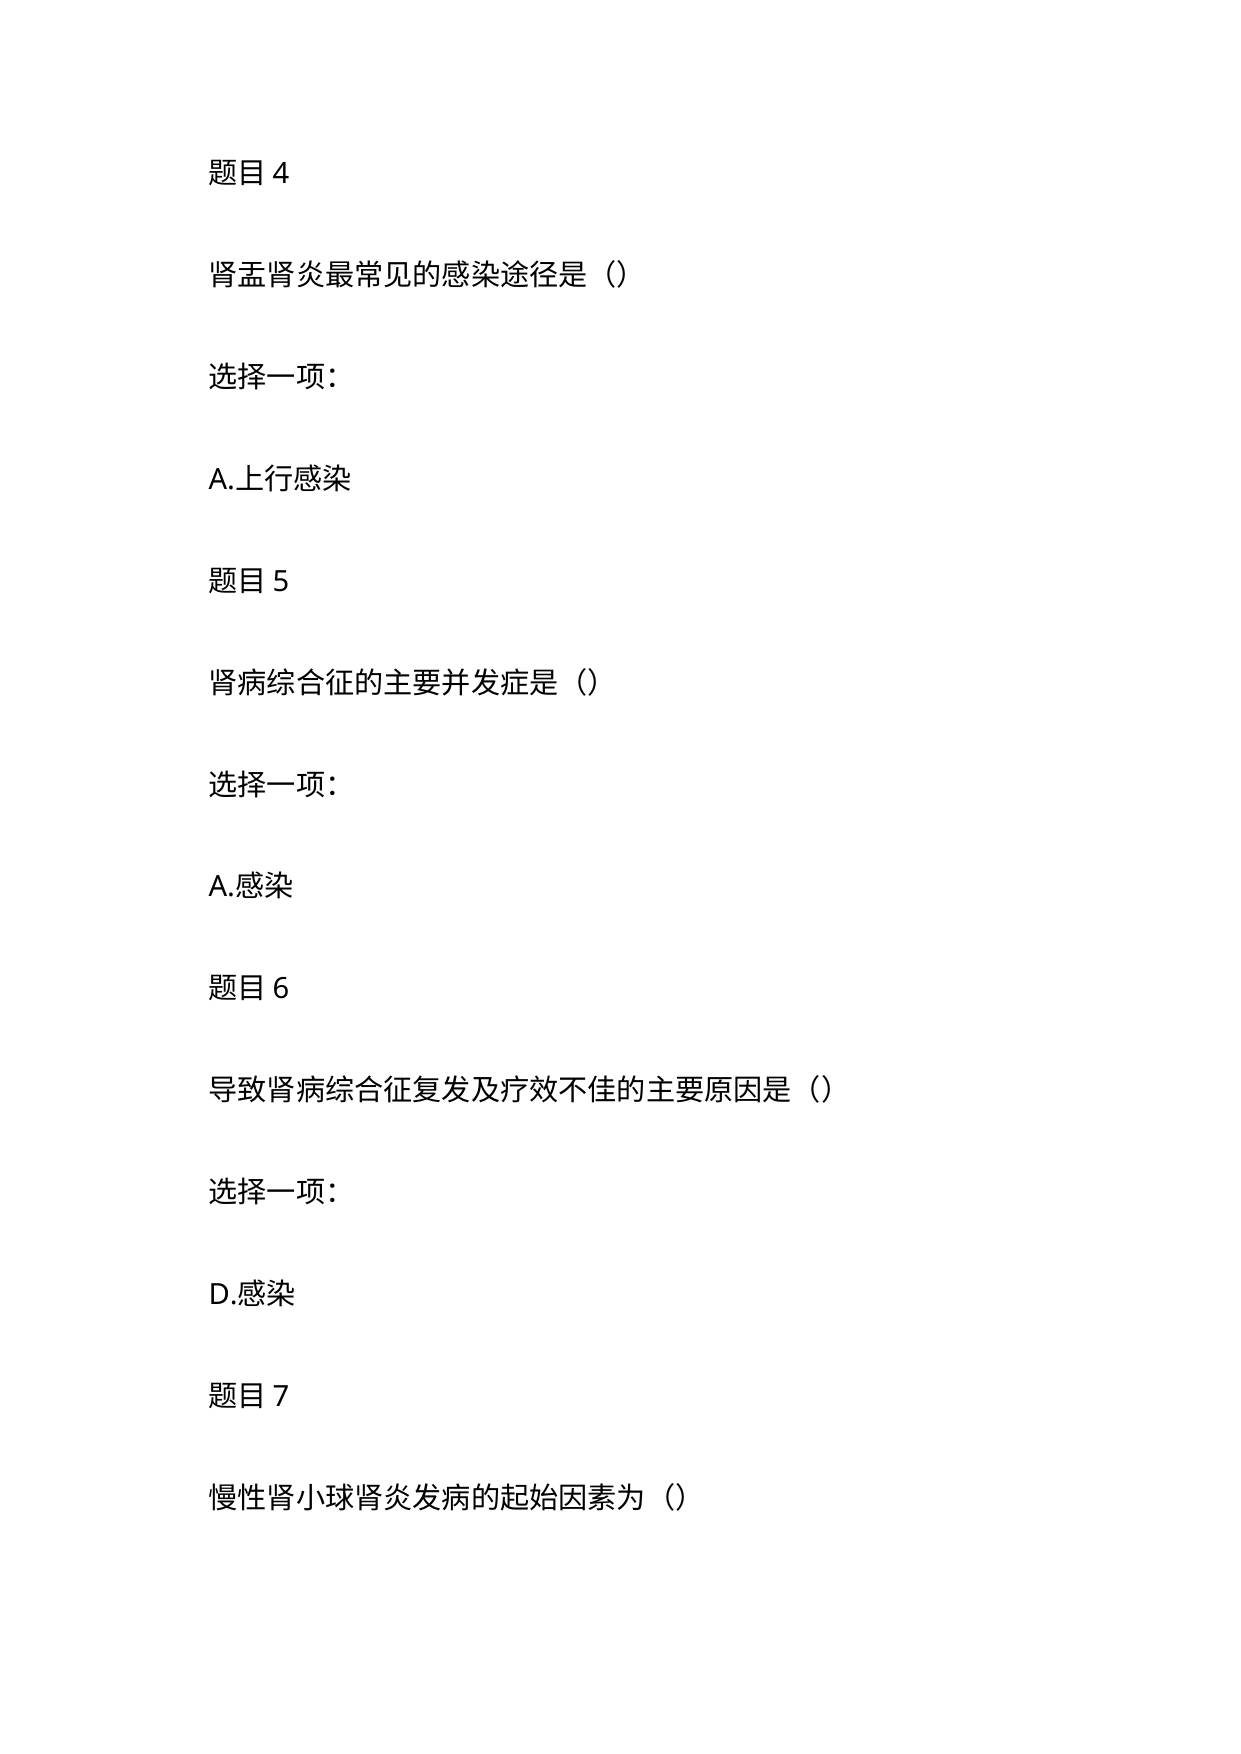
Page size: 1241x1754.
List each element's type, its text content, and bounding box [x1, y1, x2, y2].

text 肾病综合征的主要并发症是（） [150, 659, 1090, 702]
text 慢性肾小球肾炎发病的起始因素为（） [150, 1474, 1090, 1517]
text 选择一项： [150, 761, 1090, 803]
text 选择一项： [150, 354, 1090, 396]
text 选择一项： [150, 1169, 1090, 1211]
text A.感染 [150, 863, 1090, 905]
text 肾盂肾炎最常见的感染途径是（） [150, 252, 1090, 294]
text 题目7 [150, 1372, 1090, 1415]
text 题目5 [150, 557, 1090, 600]
text A.上行感染 [150, 456, 1090, 498]
text 题目6 [150, 965, 1090, 1007]
text 导致肾病综合征复发及疗效不佳的主要原因是（） [150, 1067, 1090, 1109]
text D.感染 [150, 1271, 1090, 1313]
text 题目4 [150, 150, 1090, 192]
